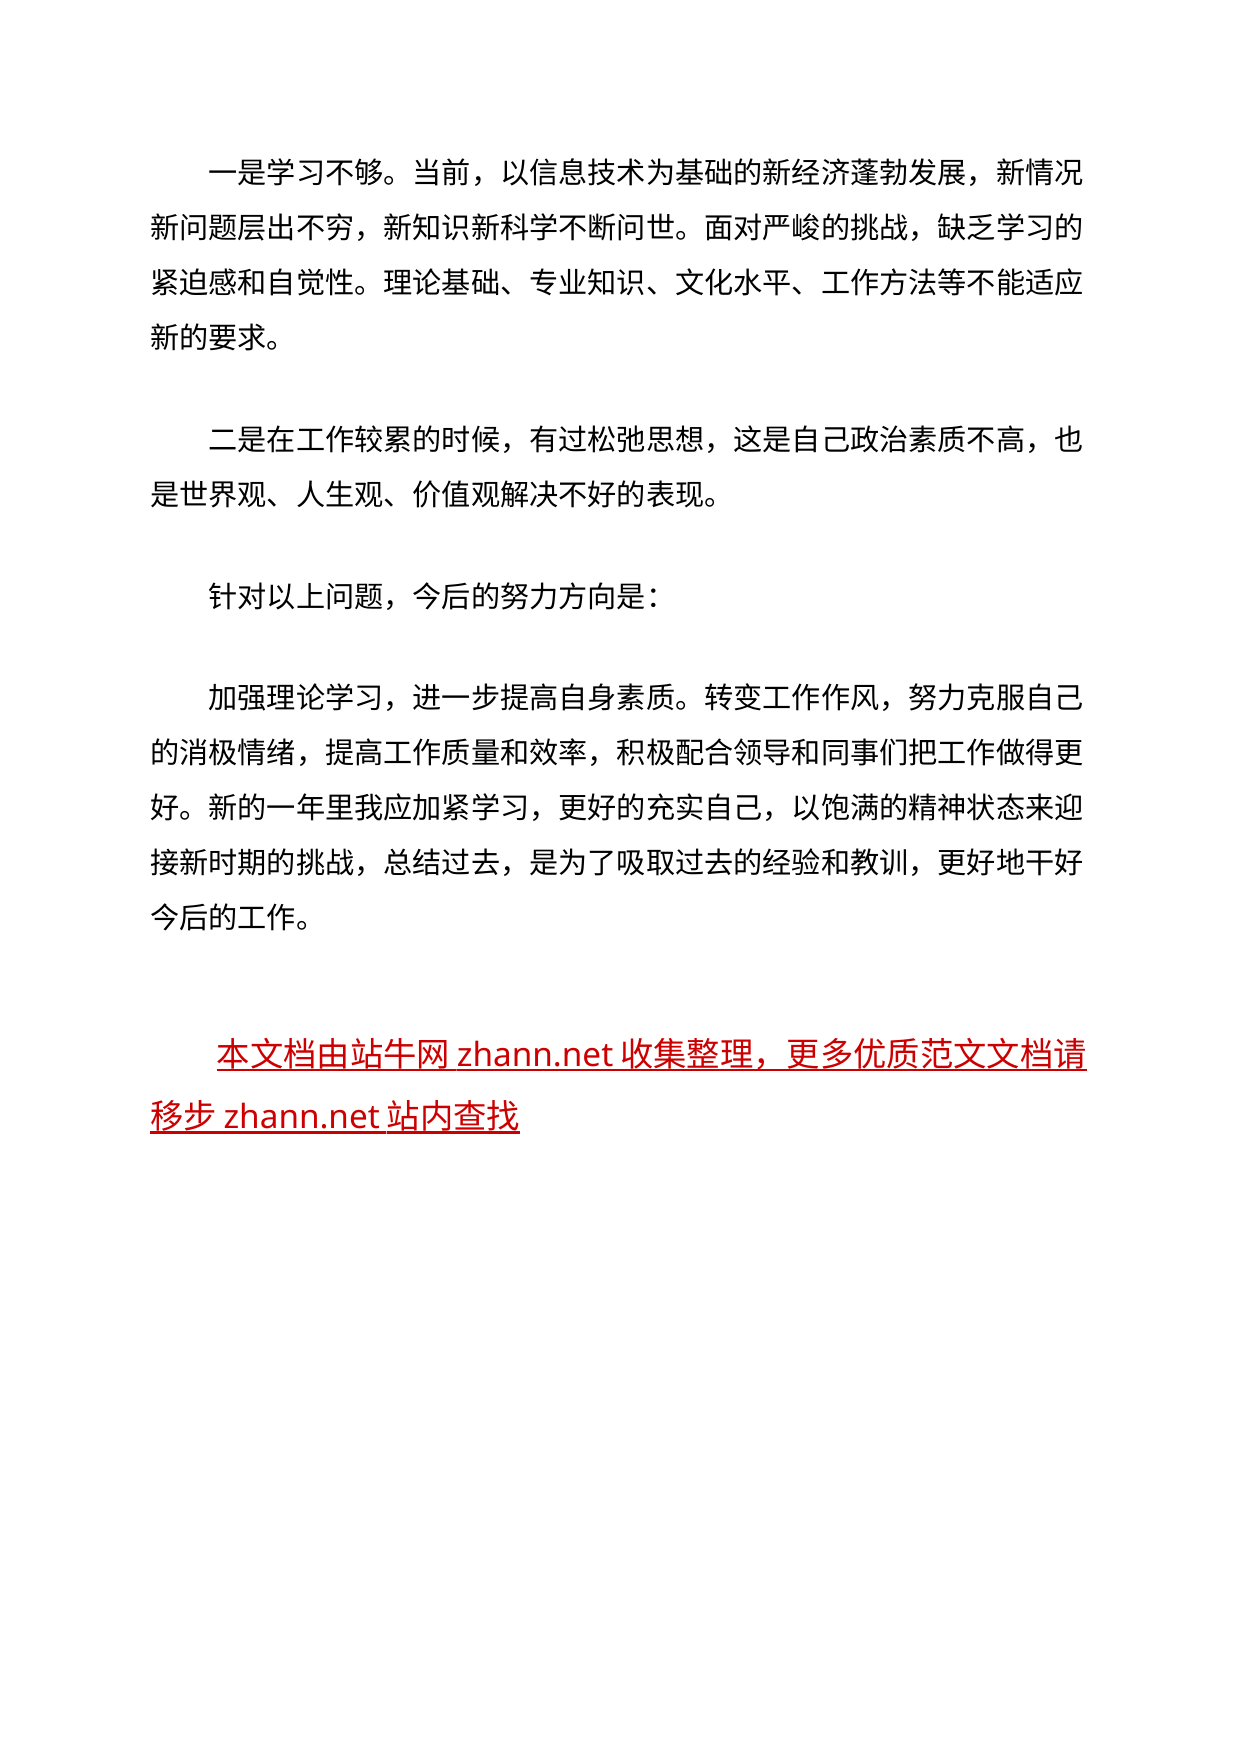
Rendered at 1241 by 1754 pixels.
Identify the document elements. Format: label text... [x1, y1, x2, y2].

text 针对以上问题，今后的努力方向是： [150, 573, 1090, 615]
text 二是在工作较累的时候，有过松弛思想，这是自己政治素质不高，也是世界观、人生观、价值观解决不好的表现。 [150, 416, 1090, 514]
text 一是学习不够。当前，以信息技术为基础的新经济蓬勃发展，新情况新问题层出不穷，新知识新科学不断问世。面对严峻的挑战，缺乏学习的紧迫感和自觉性。理论基础、专业知识、文化水平、工作方法等不能适应新的要求。 [150, 150, 1090, 357]
text 加强理论学习，进一步提高自身素质。转变工作作风，努力克服自己的消极情绪，提高工作质量和效率，积极配合领导和同事们把工作做得更好。新的一年里我应加紧学习，更好的充实自己，以饱满的精神状态来迎接新时期的挑战，总结过去，是为了吸取过去的经验和教训，更好地干好今后的工作。 [150, 675, 1090, 937]
text 本文档由站牛网zhann.net收集整理，更多优质范文文档请移步zhann.net站内查找 [150, 1027, 1090, 1139]
